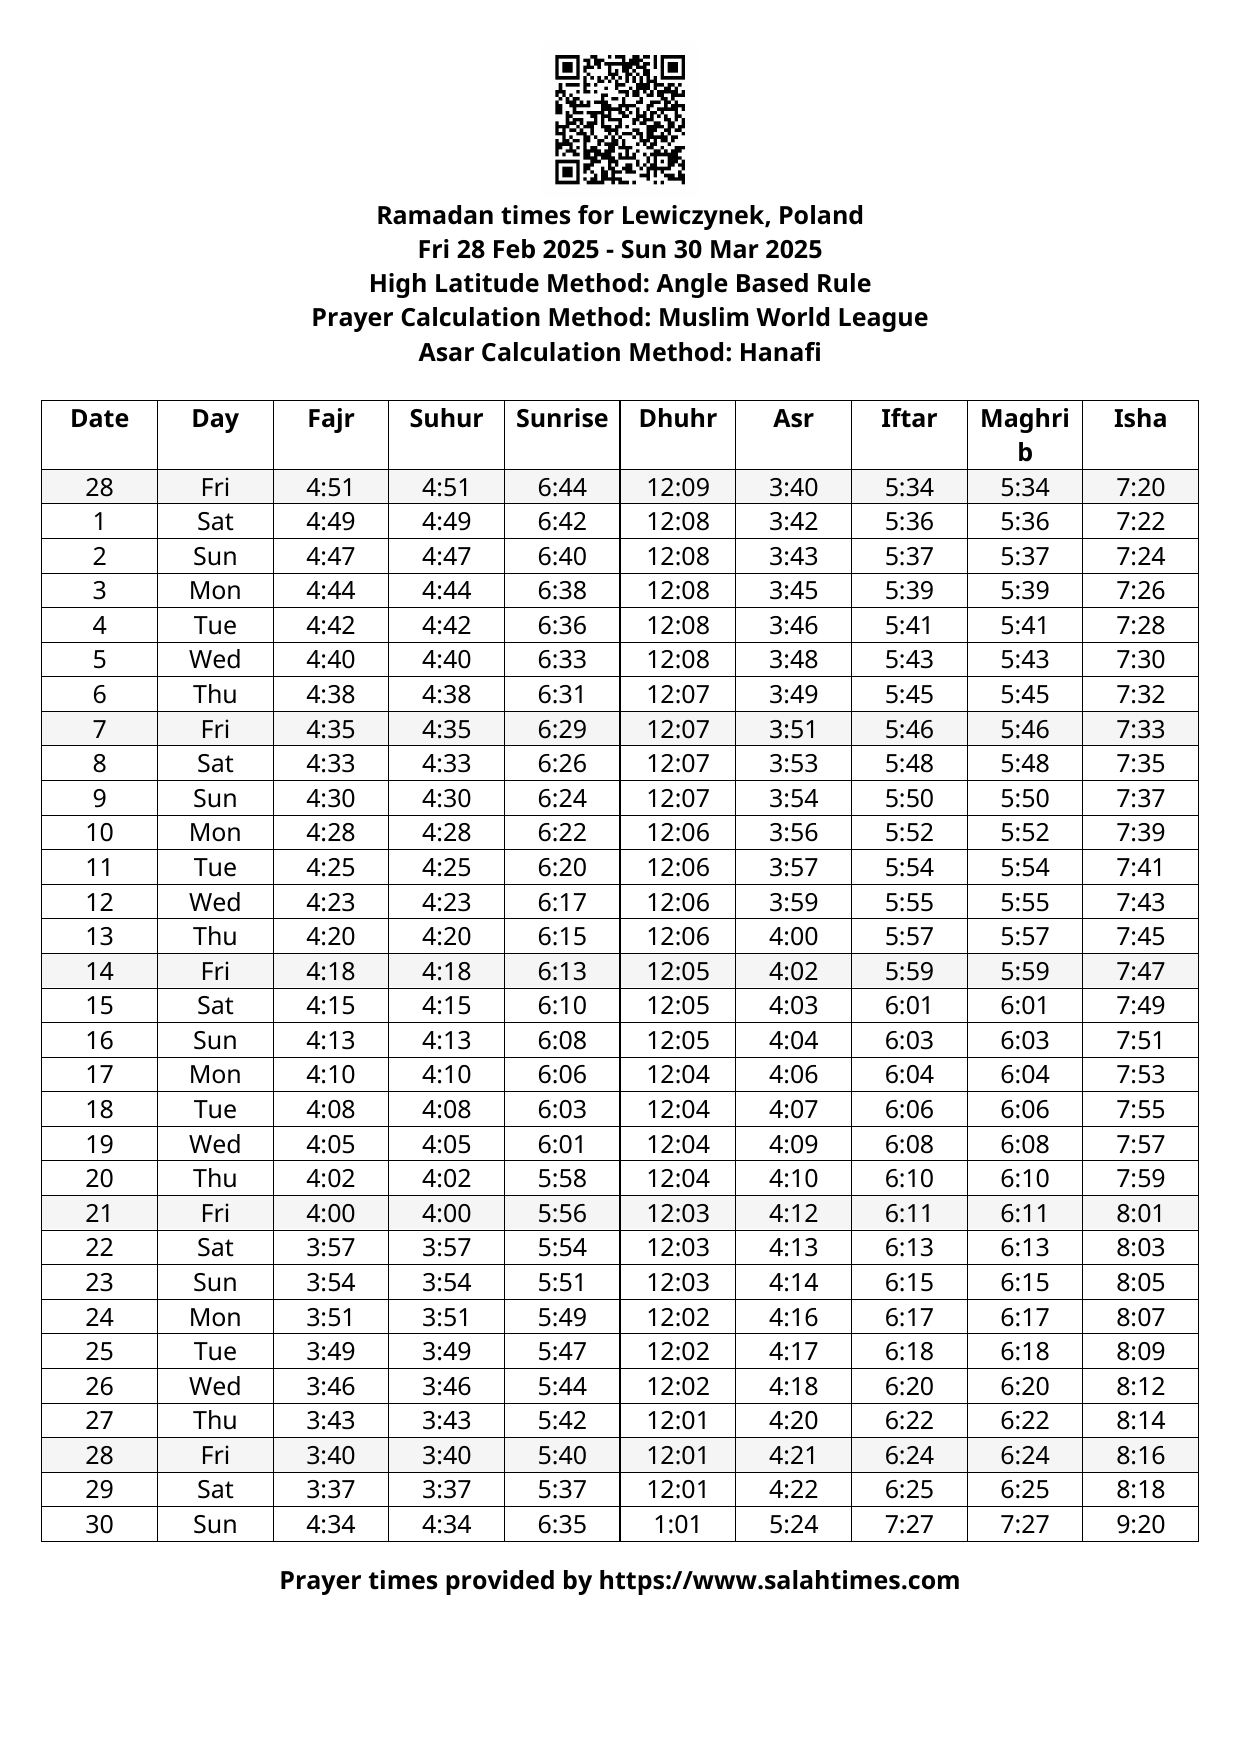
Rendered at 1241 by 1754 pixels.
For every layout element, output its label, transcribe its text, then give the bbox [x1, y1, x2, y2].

table_cell 25 [42, 1334, 157, 1368]
table_cell 4 [42, 608, 157, 642]
table_cell 28 [42, 1438, 157, 1472]
table_header Fajr [274, 401, 388, 469]
text High Latitude Method: Angle Based Rule [42, 266, 1198, 300]
table_cell 12:04 [621, 1058, 735, 1091]
table_cell 4:49 [274, 504, 388, 538]
table_cell 7:33 [1083, 712, 1198, 745]
table_cell 6:17 [505, 885, 619, 918]
text Fri 28 Feb 2025 - Sun 30 Mar 2025 [42, 232, 1198, 266]
table_cell 7:35 [1083, 746, 1198, 780]
table_cell 3:40 [274, 1438, 388, 1472]
table_cell 9:20 [1083, 1507, 1198, 1541]
table_cell 8:16 [1083, 1438, 1198, 1472]
table_cell 4:34 [274, 1507, 388, 1541]
table_cell 5:37 [505, 1473, 619, 1506]
table_cell 3 [42, 574, 157, 607]
table_cell 5:48 [968, 746, 1082, 780]
table_cell 3:40 [389, 1438, 504, 1472]
table_cell 12:08 [621, 643, 735, 676]
table_cell Mon [158, 816, 273, 849]
table_cell 24 [42, 1300, 157, 1333]
table_cell 4:38 [274, 677, 388, 711]
table_cell 7:53 [1083, 1058, 1198, 1091]
table_cell 5:46 [852, 712, 967, 745]
table_cell 6:06 [505, 1058, 619, 1091]
table_cell Thu [158, 1404, 273, 1437]
table_cell 7:43 [1083, 885, 1198, 918]
table_cell Wed [158, 643, 273, 676]
table_cell 12:04 [621, 1092, 735, 1126]
table_cell 12:03 [621, 1265, 735, 1299]
table_cell Wed [158, 1369, 273, 1402]
table_cell 4:02 [274, 1161, 388, 1195]
table_cell 10 [42, 816, 157, 849]
table_header Day [158, 401, 273, 469]
table_cell 4:10 [274, 1058, 388, 1091]
table_cell 5:41 [852, 608, 967, 642]
table_cell 7:26 [1083, 574, 1198, 607]
table_cell 8:09 [1083, 1334, 1198, 1368]
table_cell 6:08 [505, 1023, 619, 1057]
table_cell 12:02 [621, 1369, 735, 1402]
table_cell 5:54 [968, 850, 1082, 884]
table_cell 4:18 [389, 954, 504, 987]
table_cell 1 [42, 504, 157, 538]
table_cell 7:28 [1083, 608, 1198, 642]
table_cell 3:57 [736, 850, 851, 884]
table_cell 7:59 [1083, 1161, 1198, 1195]
table_cell 5 [42, 643, 157, 676]
table_cell Sun [158, 1265, 273, 1299]
text Asar Calculation Method: Hanafi [42, 334, 1198, 368]
table_header Iftar [852, 401, 967, 469]
table_cell 7:37 [1083, 781, 1198, 814]
table_cell 18 [42, 1092, 157, 1126]
table_cell 3:49 [736, 677, 851, 711]
text Prayer times provided by https://www.salahtimes.com [42, 1563, 1198, 1597]
table_cell 14 [42, 954, 157, 987]
table_cell 6:22 [505, 816, 619, 849]
table_cell 7:49 [1083, 989, 1198, 1022]
table_cell 6:06 [852, 1092, 967, 1126]
table_cell 6:20 [852, 1369, 967, 1402]
table_header Dhuhr [621, 401, 735, 469]
table_cell 4:13 [389, 1023, 504, 1057]
table_cell 3:57 [274, 1231, 388, 1264]
table_cell 5:37 [968, 539, 1082, 572]
table_cell Sat [158, 989, 273, 1022]
table_cell 12:01 [621, 1473, 735, 1506]
table_cell 6:08 [968, 1127, 1082, 1160]
table_cell 2 [42, 539, 157, 572]
table_cell 21 [42, 1196, 157, 1229]
table_cell 12:07 [621, 677, 735, 711]
table_cell 4:08 [274, 1092, 388, 1126]
table_cell Tue [158, 1334, 273, 1368]
table_cell 5:36 [852, 504, 967, 538]
table_cell 5:52 [852, 816, 967, 849]
table_cell 3:54 [389, 1265, 504, 1299]
table_cell 4:13 [274, 1023, 388, 1057]
table_cell 4:04 [736, 1023, 851, 1057]
table_cell 8:01 [1083, 1196, 1198, 1229]
table_cell 20 [42, 1161, 157, 1195]
table_cell 12:03 [621, 1231, 735, 1264]
table_cell 29 [42, 1473, 157, 1506]
table_cell 5:49 [505, 1300, 619, 1333]
table_cell 4:03 [736, 989, 851, 1022]
table_cell Tue [158, 850, 273, 884]
table_cell 6:03 [852, 1023, 967, 1057]
table_cell 6:15 [505, 919, 619, 953]
table_cell 5:59 [968, 954, 1082, 987]
table_cell 4:14 [736, 1265, 851, 1299]
table_cell Sun [158, 781, 273, 814]
table_cell 5:43 [968, 643, 1082, 676]
table_cell 4:51 [389, 470, 504, 503]
table_cell 4:09 [736, 1127, 851, 1160]
table_cell 7:47 [1083, 954, 1198, 987]
table_cell 26 [42, 1369, 157, 1402]
table_cell 6:29 [505, 712, 619, 745]
table_cell 12:03 [621, 1196, 735, 1229]
table_cell 7:55 [1083, 1092, 1198, 1126]
table_cell Mon [158, 574, 273, 607]
table_cell 6:17 [968, 1300, 1082, 1333]
table_cell 7:27 [852, 1507, 967, 1541]
table_cell 5:40 [505, 1438, 619, 1472]
table_cell 13 [42, 919, 157, 953]
table_cell 12:02 [621, 1300, 735, 1333]
table_cell Sun [158, 1023, 273, 1057]
table_cell 3:42 [736, 504, 851, 538]
table_cell 5:45 [852, 677, 967, 711]
table_cell 22 [42, 1231, 157, 1264]
table_cell 6:18 [968, 1334, 1082, 1368]
table_cell 5:48 [852, 746, 967, 780]
table_cell 19 [42, 1127, 157, 1160]
table_cell 4:25 [274, 850, 388, 884]
table_cell 4:38 [389, 677, 504, 711]
table_cell Fri [158, 712, 273, 745]
table_cell 3:46 [736, 608, 851, 642]
table_cell 12:08 [621, 504, 735, 538]
table_cell 5:55 [968, 885, 1082, 918]
table_cell 4:28 [274, 816, 388, 849]
table_cell 6:04 [852, 1058, 967, 1091]
table_cell Wed [158, 885, 273, 918]
table_cell 7:39 [1083, 816, 1198, 849]
table_cell 12:07 [621, 712, 735, 745]
table_cell 3:51 [389, 1300, 504, 1333]
table_cell 6:40 [505, 539, 619, 572]
table_cell 5:39 [968, 574, 1082, 607]
table_cell 4:30 [389, 781, 504, 814]
table_cell 6:11 [852, 1196, 967, 1229]
table_cell 4:33 [274, 746, 388, 780]
table_cell 4:05 [389, 1127, 504, 1160]
table_cell 4:33 [389, 746, 504, 780]
table_cell 6:01 [505, 1127, 619, 1160]
table_cell 6:24 [852, 1438, 967, 1472]
table_cell 28 [42, 470, 157, 503]
table_cell 8 [42, 746, 157, 780]
table_cell 3:59 [736, 885, 851, 918]
table_cell 3:53 [736, 746, 851, 780]
table_cell 6:26 [505, 746, 619, 780]
table_cell Sat [158, 1473, 273, 1506]
table_cell 23 [42, 1265, 157, 1299]
table_cell 27 [42, 1404, 157, 1437]
table_cell Mon [158, 1300, 273, 1333]
table_cell 4:15 [274, 989, 388, 1022]
table_cell 3:49 [389, 1334, 504, 1368]
table_cell 6:01 [968, 989, 1082, 1022]
table_cell 5:55 [852, 885, 967, 918]
table_cell 4:12 [736, 1196, 851, 1229]
table_cell 7:30 [1083, 643, 1198, 676]
table_cell 5:44 [505, 1369, 619, 1402]
table_cell 4:00 [274, 1196, 388, 1229]
table_cell 4:35 [389, 712, 504, 745]
table_cell 12:01 [621, 1404, 735, 1437]
table_cell 3:45 [736, 574, 851, 607]
table_cell 4:23 [274, 885, 388, 918]
table_cell 7 [42, 712, 157, 745]
table_cell 12:09 [621, 470, 735, 503]
table_cell 6:36 [505, 608, 619, 642]
table_cell Mon [158, 1058, 273, 1091]
table_cell 7:20 [1083, 470, 1198, 503]
table_cell Thu [158, 677, 273, 711]
table_cell 4:44 [274, 574, 388, 607]
table_cell 6:22 [852, 1404, 967, 1437]
text Ramadan times for Lewiczynek, Poland [42, 198, 1198, 232]
table_cell 12:07 [621, 746, 735, 780]
table_cell 4:02 [389, 1161, 504, 1195]
table_cell 3:48 [736, 643, 851, 676]
table_cell 5:34 [852, 470, 967, 503]
table_cell 6:24 [968, 1438, 1082, 1472]
table_cell 12:04 [621, 1127, 735, 1160]
table_cell 8:18 [1083, 1473, 1198, 1506]
table_cell 6:44 [505, 470, 619, 503]
table_cell 5:41 [968, 608, 1082, 642]
table_cell 4:05 [274, 1127, 388, 1160]
table_cell 7:45 [1083, 919, 1198, 953]
table_cell 6:03 [968, 1023, 1082, 1057]
table_cell 12:05 [621, 954, 735, 987]
table_cell 6:13 [968, 1231, 1082, 1264]
table_cell 3:40 [736, 470, 851, 503]
table_cell 5:43 [852, 643, 967, 676]
table_header Isha [1083, 401, 1198, 469]
table_cell 4:06 [736, 1058, 851, 1091]
table_header Sunrise [505, 401, 619, 469]
table_cell 4:20 [736, 1404, 851, 1437]
table_cell 6:25 [852, 1473, 967, 1506]
table_cell 3:49 [274, 1334, 388, 1368]
table_cell 8:05 [1083, 1265, 1198, 1299]
table_cell 6 [42, 677, 157, 711]
table_cell Fri [158, 1196, 273, 1229]
table_cell 4:13 [736, 1231, 851, 1264]
table_cell 4:08 [389, 1092, 504, 1126]
table_cell 3:46 [274, 1369, 388, 1402]
table_cell 5:36 [968, 504, 1082, 538]
table_cell 12:06 [621, 850, 735, 884]
table_cell 3:43 [274, 1404, 388, 1437]
table_cell 5:58 [505, 1161, 619, 1195]
table_cell 6:22 [968, 1404, 1082, 1437]
table_cell 12:04 [621, 1161, 735, 1195]
table_cell 4:22 [736, 1473, 851, 1506]
table_header Maghrib [968, 401, 1082, 469]
table_cell 6:24 [505, 781, 619, 814]
table_cell 11 [42, 850, 157, 884]
table_cell Fri [158, 954, 273, 987]
table_cell 3:54 [274, 1265, 388, 1299]
table_cell 7:51 [1083, 1023, 1198, 1057]
table_cell 6:13 [505, 954, 619, 987]
table_cell 6:15 [852, 1265, 967, 1299]
table_cell 6:33 [505, 643, 619, 676]
table_cell 3:56 [736, 816, 851, 849]
table_cell 12:01 [621, 1438, 735, 1472]
table_cell 17 [42, 1058, 157, 1091]
table_cell 5:50 [968, 781, 1082, 814]
table_cell 5:56 [505, 1196, 619, 1229]
table_cell 6:25 [968, 1473, 1082, 1506]
table_cell 6:20 [505, 850, 619, 884]
table_cell 4:35 [274, 712, 388, 745]
table_cell 3:54 [736, 781, 851, 814]
table_cell 4:30 [274, 781, 388, 814]
table_cell 3:51 [274, 1300, 388, 1333]
table_cell 6:38 [505, 574, 619, 607]
table_cell 5:46 [968, 712, 1082, 745]
table_cell 12:02 [621, 1334, 735, 1368]
table_cell 3:46 [389, 1369, 504, 1402]
table_cell 12:08 [621, 539, 735, 572]
table_cell 6:42 [505, 504, 619, 538]
table_cell 5:47 [505, 1334, 619, 1368]
table_cell 8:12 [1083, 1369, 1198, 1402]
table_cell 16 [42, 1023, 157, 1057]
table_cell 4:40 [274, 643, 388, 676]
table_cell 4:00 [736, 919, 851, 953]
table_cell 12:08 [621, 608, 735, 642]
table_cell 7:22 [1083, 504, 1198, 538]
table_cell 4:00 [389, 1196, 504, 1229]
table_cell 6:18 [852, 1334, 967, 1368]
table_cell 6:04 [968, 1058, 1082, 1091]
table_cell 4:47 [389, 539, 504, 572]
table_cell 3:37 [274, 1473, 388, 1506]
table_cell Wed [158, 1127, 273, 1160]
table_cell Thu [158, 919, 273, 953]
table_cell 4:20 [389, 919, 504, 953]
table_cell 4:20 [274, 919, 388, 953]
table_cell 6:10 [968, 1161, 1082, 1195]
table_cell 6:08 [852, 1127, 967, 1160]
table_cell 6:01 [852, 989, 967, 1022]
table_cell Fri [158, 470, 273, 503]
table_cell 4:07 [736, 1092, 851, 1126]
table_cell Thu [158, 1161, 273, 1195]
table_cell 5:24 [736, 1507, 851, 1541]
table_cell 6:20 [968, 1369, 1082, 1402]
table_cell Sat [158, 1231, 273, 1264]
table_cell 7:27 [968, 1507, 1082, 1541]
table_cell 4:49 [389, 504, 504, 538]
table_cell 4:02 [736, 954, 851, 987]
table_cell 1:01 [621, 1507, 735, 1541]
table_cell 12:05 [621, 1023, 735, 1057]
table_cell 12:06 [621, 919, 735, 953]
table_cell 12:06 [621, 816, 735, 849]
table_cell 12:08 [621, 574, 735, 607]
table_cell Sun [158, 1507, 273, 1541]
table_cell 12:06 [621, 885, 735, 918]
table_cell 4:51 [274, 470, 388, 503]
table_cell 5:57 [968, 919, 1082, 953]
table_cell 6:06 [968, 1092, 1082, 1126]
table_cell 15 [42, 989, 157, 1022]
table_cell 6:10 [505, 989, 619, 1022]
table_cell 6:13 [852, 1231, 967, 1264]
table_cell 4:16 [736, 1300, 851, 1333]
table_cell 5:50 [852, 781, 967, 814]
table_cell 5:51 [505, 1265, 619, 1299]
table_cell 4:42 [274, 608, 388, 642]
table_cell Sat [158, 504, 273, 538]
table_cell 4:40 [389, 643, 504, 676]
table_cell 6:03 [505, 1092, 619, 1126]
table_cell 6:17 [852, 1300, 967, 1333]
table_header Date [42, 401, 157, 469]
table_cell 3:51 [736, 712, 851, 745]
table_cell 30 [42, 1507, 157, 1541]
table_cell 6:31 [505, 677, 619, 711]
table_cell 6:35 [505, 1507, 619, 1541]
table_header Suhur [389, 401, 504, 469]
picture [542, 41, 699, 198]
table_cell 3:43 [389, 1404, 504, 1437]
table_cell 4:18 [736, 1369, 851, 1402]
table_cell 9 [42, 781, 157, 814]
table_cell 5:42 [505, 1404, 619, 1437]
table_cell 5:45 [968, 677, 1082, 711]
table_cell 4:28 [389, 816, 504, 849]
table_cell 4:21 [736, 1438, 851, 1472]
table_cell 8:14 [1083, 1404, 1198, 1437]
table_cell 5:54 [505, 1231, 619, 1264]
table_cell 5:59 [852, 954, 967, 987]
table_cell 3:37 [389, 1473, 504, 1506]
table_cell 5:57 [852, 919, 967, 953]
table_cell 7:24 [1083, 539, 1198, 572]
table_cell 4:10 [389, 1058, 504, 1091]
table_cell 3:57 [389, 1231, 504, 1264]
table_cell 4:10 [736, 1161, 851, 1195]
table_cell 6:11 [968, 1196, 1082, 1229]
table_cell 5:54 [852, 850, 967, 884]
table_cell Fri [158, 1438, 273, 1472]
table_cell 7:41 [1083, 850, 1198, 884]
table_header Asr [736, 401, 851, 469]
table_cell 4:25 [389, 850, 504, 884]
table_cell Tue [158, 1092, 273, 1126]
table_cell 4:15 [389, 989, 504, 1022]
table_cell 4:23 [389, 885, 504, 918]
table_cell 12 [42, 885, 157, 918]
table_cell 5:37 [852, 539, 967, 572]
table_cell 5:34 [968, 470, 1082, 503]
text Prayer Calculation Method: Muslim World League [42, 300, 1198, 334]
table_cell 3:43 [736, 539, 851, 572]
table_cell 5:39 [852, 574, 967, 607]
table_cell 4:17 [736, 1334, 851, 1368]
table_cell 8:07 [1083, 1300, 1198, 1333]
table_cell 6:10 [852, 1161, 967, 1195]
table_cell 8:03 [1083, 1231, 1198, 1264]
table_cell 6:15 [968, 1265, 1082, 1299]
table_cell 4:44 [389, 574, 504, 607]
table_cell 7:57 [1083, 1127, 1198, 1160]
table_cell 7:32 [1083, 677, 1198, 711]
table_cell 4:34 [389, 1507, 504, 1541]
table_cell Tue [158, 608, 273, 642]
table_cell Sun [158, 539, 273, 572]
table_cell 5:52 [968, 816, 1082, 849]
table_cell 12:07 [621, 781, 735, 814]
table_cell Sat [158, 746, 273, 780]
table_cell 4:42 [389, 608, 504, 642]
table_cell 4:47 [274, 539, 388, 572]
table_cell 12:05 [621, 989, 735, 1022]
table_cell 4:18 [274, 954, 388, 987]
